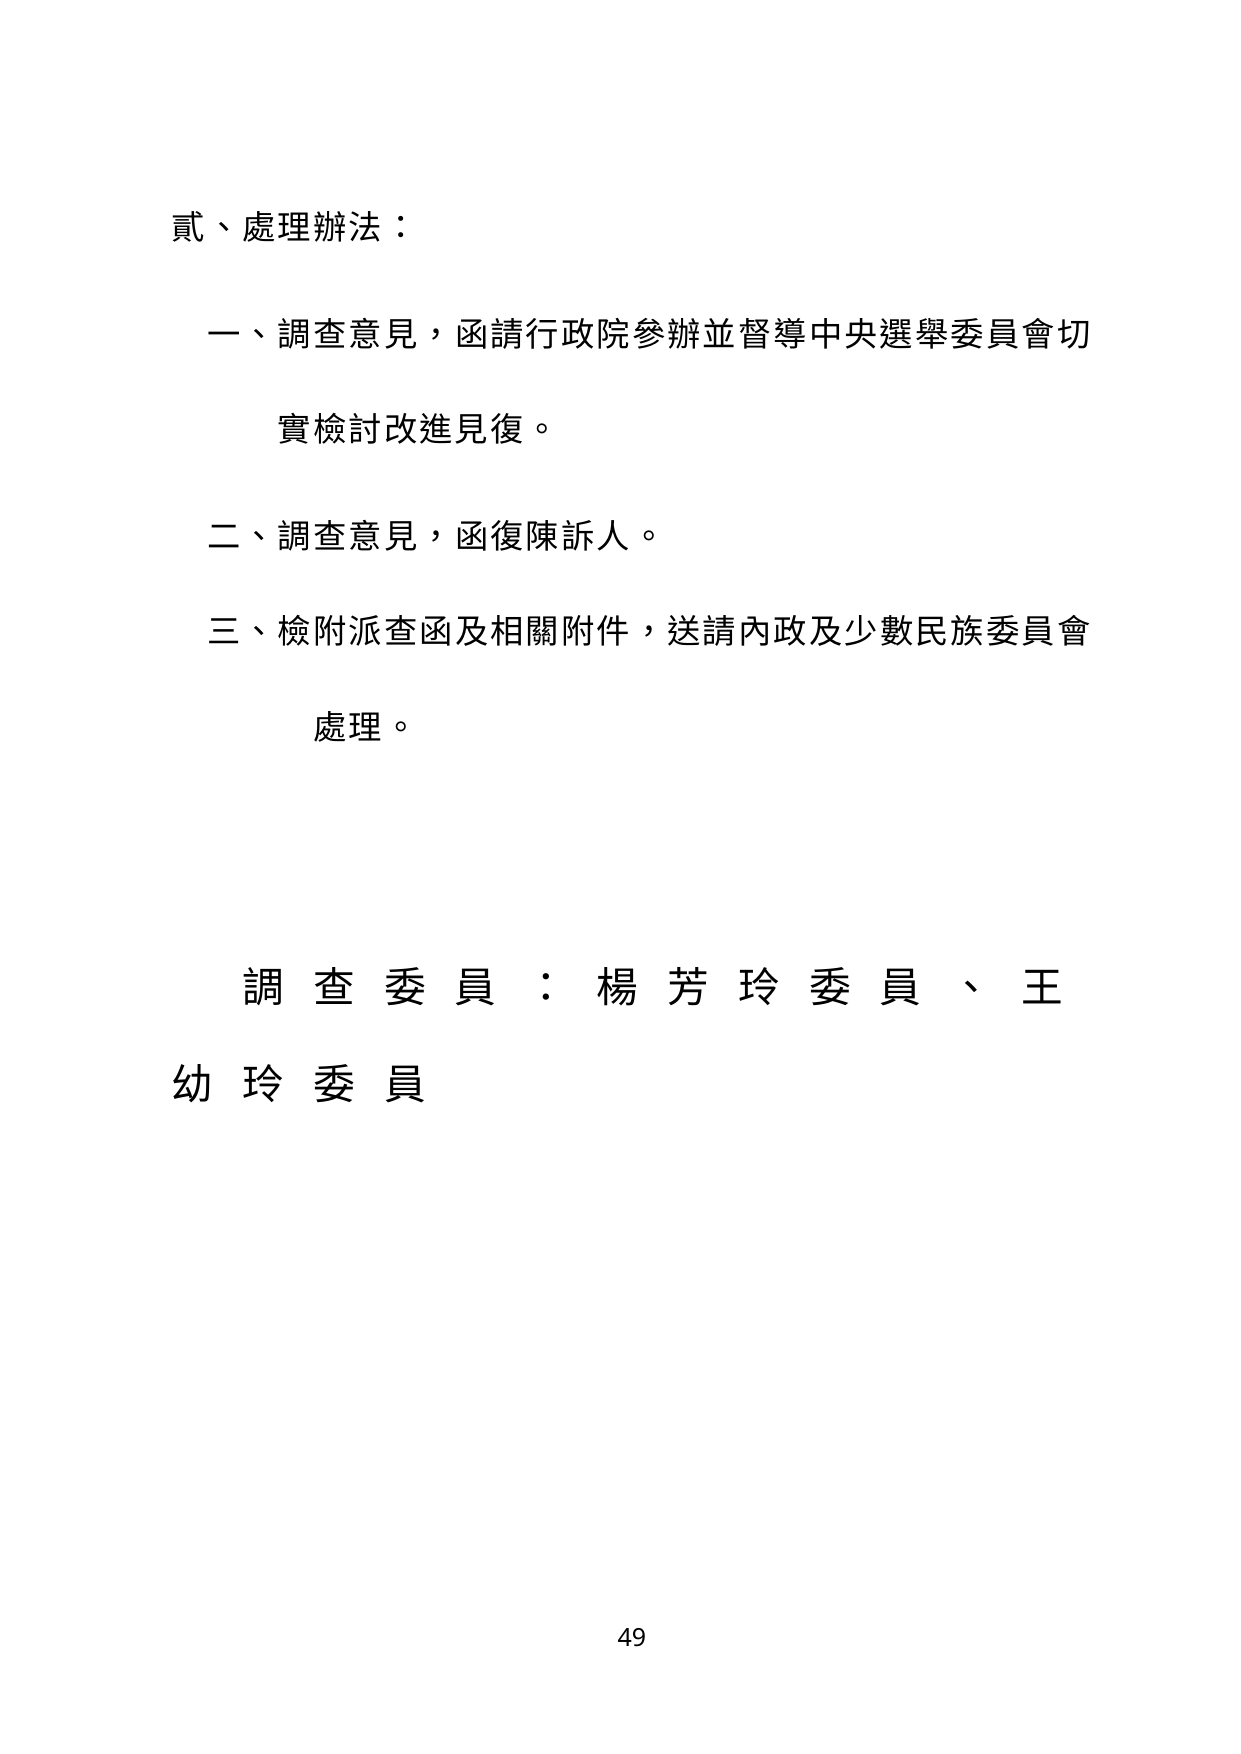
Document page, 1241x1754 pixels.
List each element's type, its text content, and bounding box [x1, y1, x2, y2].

subtitle 處理辦法： [171, 177, 1092, 272]
subtitle 調查意見，函請行政院參辦並督導中央選舉委員會切實檢討改進見復。 [207, 284, 1092, 475]
subtitle 檢附派查函及相關附件，送請內政及少數民族委員會處理。 [207, 582, 1092, 772]
subtitle 調查意見，函復陳訴人。 [207, 487, 1092, 582]
text 調查委員：楊芳玲委員、王幼玲委員 [171, 939, 1092, 1129]
